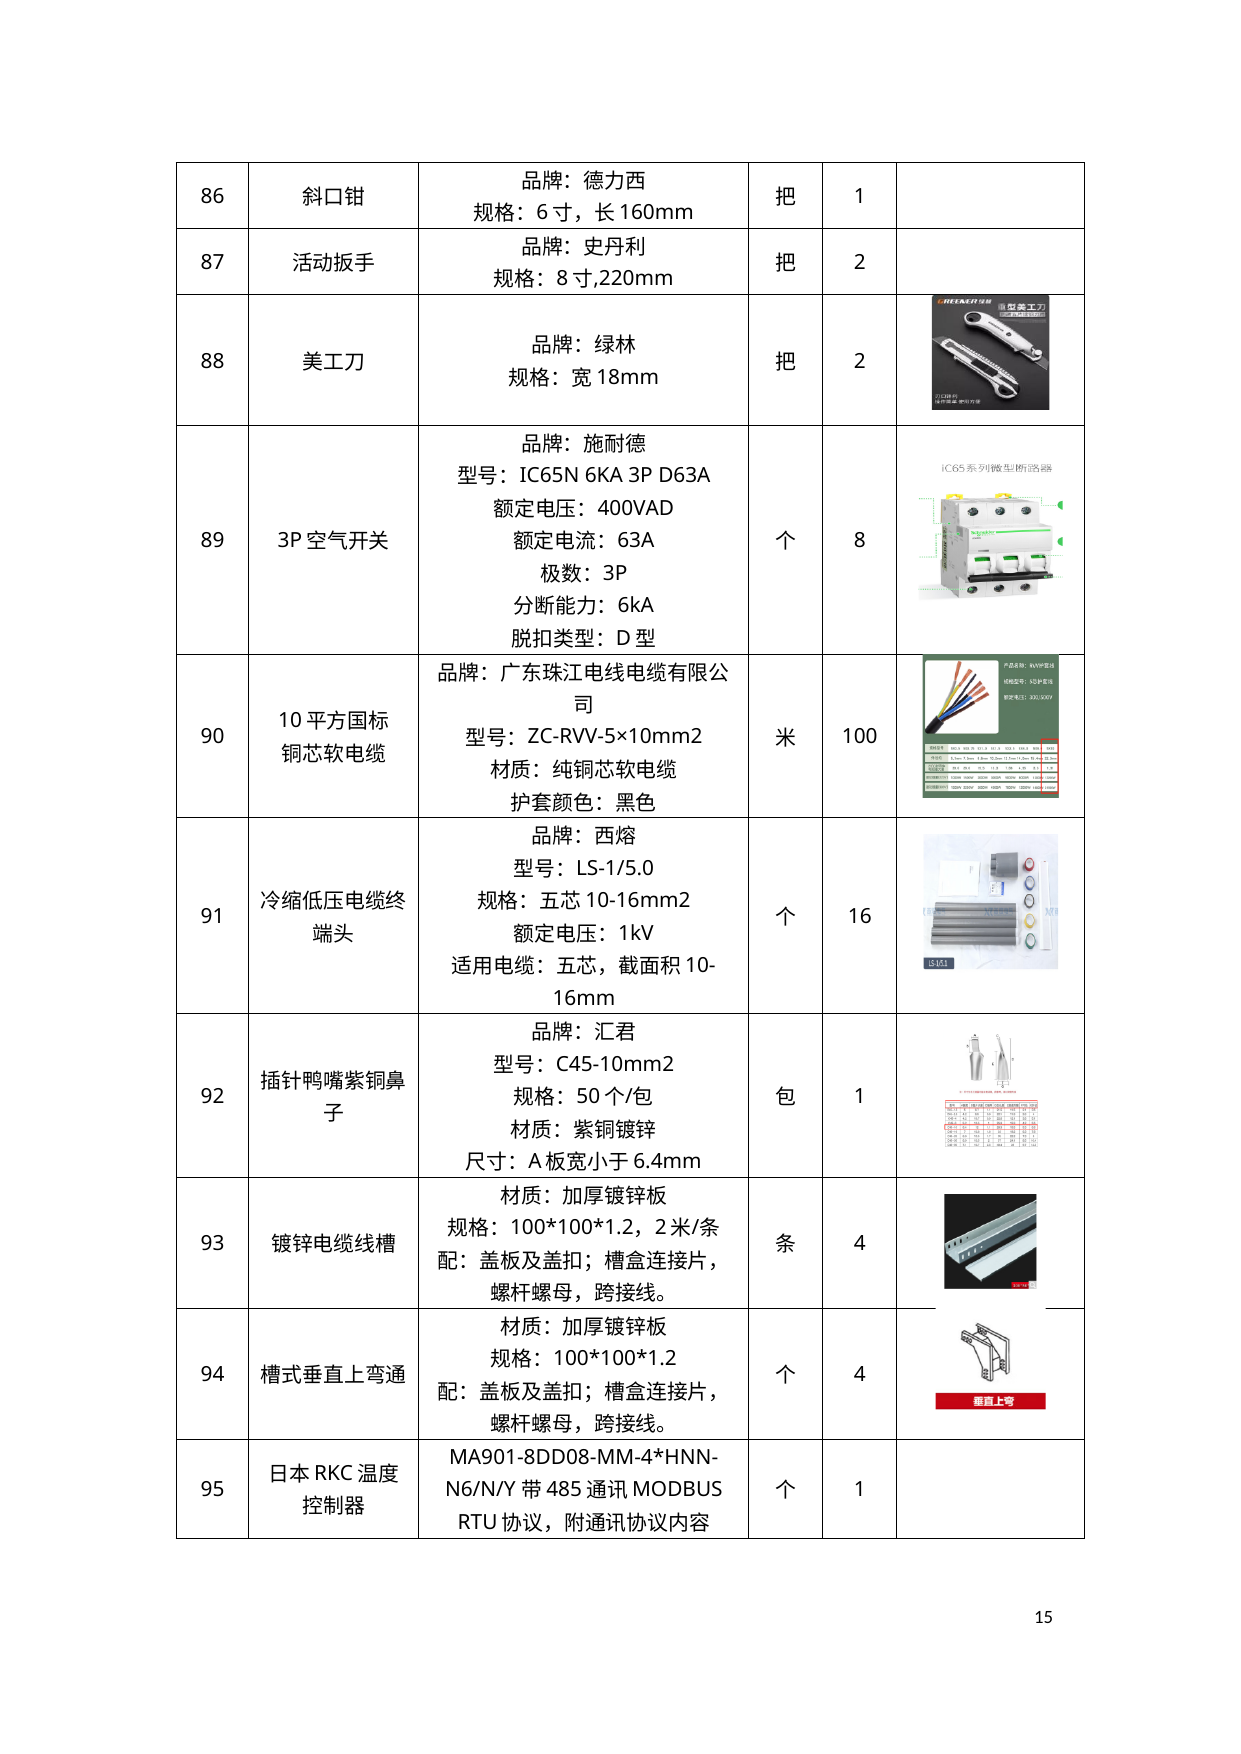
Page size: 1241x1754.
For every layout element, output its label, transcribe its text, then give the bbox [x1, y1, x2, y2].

table_cell 93 [177, 1178, 248, 1308]
table_cell [897, 1014, 1084, 1177]
table_cell 个 [749, 818, 822, 1013]
table_cell 1 [823, 163, 896, 228]
table_cell [897, 426, 1084, 654]
table_cell 品牌：汇君 型号：C45-10mm2 规格：50个/包 材质：紫铜镀锌 尺寸：A板宽小于6.4mm [419, 1014, 748, 1177]
table_cell 2 [823, 295, 896, 425]
table_cell 8 [823, 426, 896, 654]
table_cell MA901-8DD08-MM-4*HNN-N6/N/Y 带485通讯MODBUS RTU协议，附通讯协议内容 [419, 1440, 748, 1537]
table_cell 87 [177, 229, 248, 294]
table_cell [897, 295, 1084, 425]
table_cell 材质：加厚镀锌板 规格：100*100*1.2，2米/条 配：盖板及盖扣；槽盒连接片，螺杆螺母，跨接线。 [419, 1178, 748, 1308]
table_cell 插针鸭嘴紫铜鼻子 [249, 1014, 418, 1177]
table_cell 品牌：绿林 规格：宽18mm [419, 295, 748, 425]
table_cell 美工刀 [249, 295, 418, 425]
picture [922, 654, 1059, 798]
table_cell [897, 1309, 1084, 1439]
picture [931, 295, 1050, 410]
table_cell 4 [823, 1309, 896, 1439]
table_cell 槽式垂直上弯通 [249, 1309, 418, 1439]
table_cell 91 [177, 818, 248, 1013]
table_cell 个 [749, 1309, 822, 1439]
table_cell 品牌：德力西 规格：6寸，长160mm [419, 163, 748, 228]
picture [943, 1030, 1038, 1147]
table_cell 把 [749, 295, 822, 425]
table_cell 1 [823, 1440, 896, 1537]
table_cell 斜口钳 [249, 163, 418, 228]
table_cell [897, 229, 1084, 294]
table_cell 89 [177, 426, 248, 654]
table_cell 100 [823, 655, 896, 817]
table_cell [897, 1440, 1084, 1537]
table_cell 条 [749, 1178, 822, 1308]
table_cell 86 [177, 163, 248, 228]
table_cell 16 [823, 818, 896, 1013]
table_cell 米 [749, 655, 822, 817]
table_cell [897, 1178, 1084, 1308]
picture [935, 1308, 1046, 1410]
picture [944, 1194, 1037, 1289]
table_cell 3P空气开关 [249, 426, 418, 654]
table_cell 镀锌电缆线槽 [249, 1178, 418, 1308]
table_cell [897, 655, 1084, 817]
table_cell 10平方国标 铜芯软电缆 [249, 655, 418, 817]
table_cell 88 [177, 295, 248, 425]
picture [923, 834, 1059, 973]
table_cell 日本RKC温度控制器 [249, 1440, 418, 1537]
table_cell 1 [823, 1014, 896, 1177]
picture [918, 458, 1063, 608]
table_cell 把 [749, 163, 822, 228]
table_cell 包 [749, 1014, 822, 1177]
table_cell 品牌：广东珠江电线电缆有限公司 型号：ZC-RVV-5×10mm2 材质：纯铜芯软电缆 护套颜色：黑色 [419, 655, 748, 817]
table_cell 92 [177, 1014, 248, 1177]
table_cell 品牌：史丹利 规格：8寸,220mm [419, 229, 748, 294]
table_cell 90 [177, 655, 248, 817]
table_cell [897, 163, 1084, 228]
table_cell 4 [823, 1178, 896, 1308]
table_cell 个 [749, 1440, 822, 1537]
table_cell 品牌：西熔 型号：LS-1/5.0 规格：五芯10-16mm2 额定电压：1kV 适用电缆：五芯，截面积10-16mm [419, 818, 748, 1013]
table_cell 95 [177, 1440, 248, 1537]
table_cell 2 [823, 229, 896, 294]
table_cell 品牌：施耐德 型号：IC65N 6KA 3P D63A 额定电压：400VAD 额定电流：63A 极数：3P 分断能力：6kA 脱扣类型：D型 [419, 426, 748, 654]
table_cell 把 [749, 229, 822, 294]
table_cell 活动扳手 [249, 229, 418, 294]
table_cell [897, 818, 1084, 1013]
table_cell 冷缩低压电缆终端头 [249, 818, 418, 1013]
table_cell 个 [749, 426, 822, 654]
table_cell 94 [177, 1309, 248, 1439]
table_cell 材质：加厚镀锌板 规格：100*100*1.2 配：盖板及盖扣；槽盒连接片，螺杆螺母，跨接线。 [419, 1309, 748, 1439]
